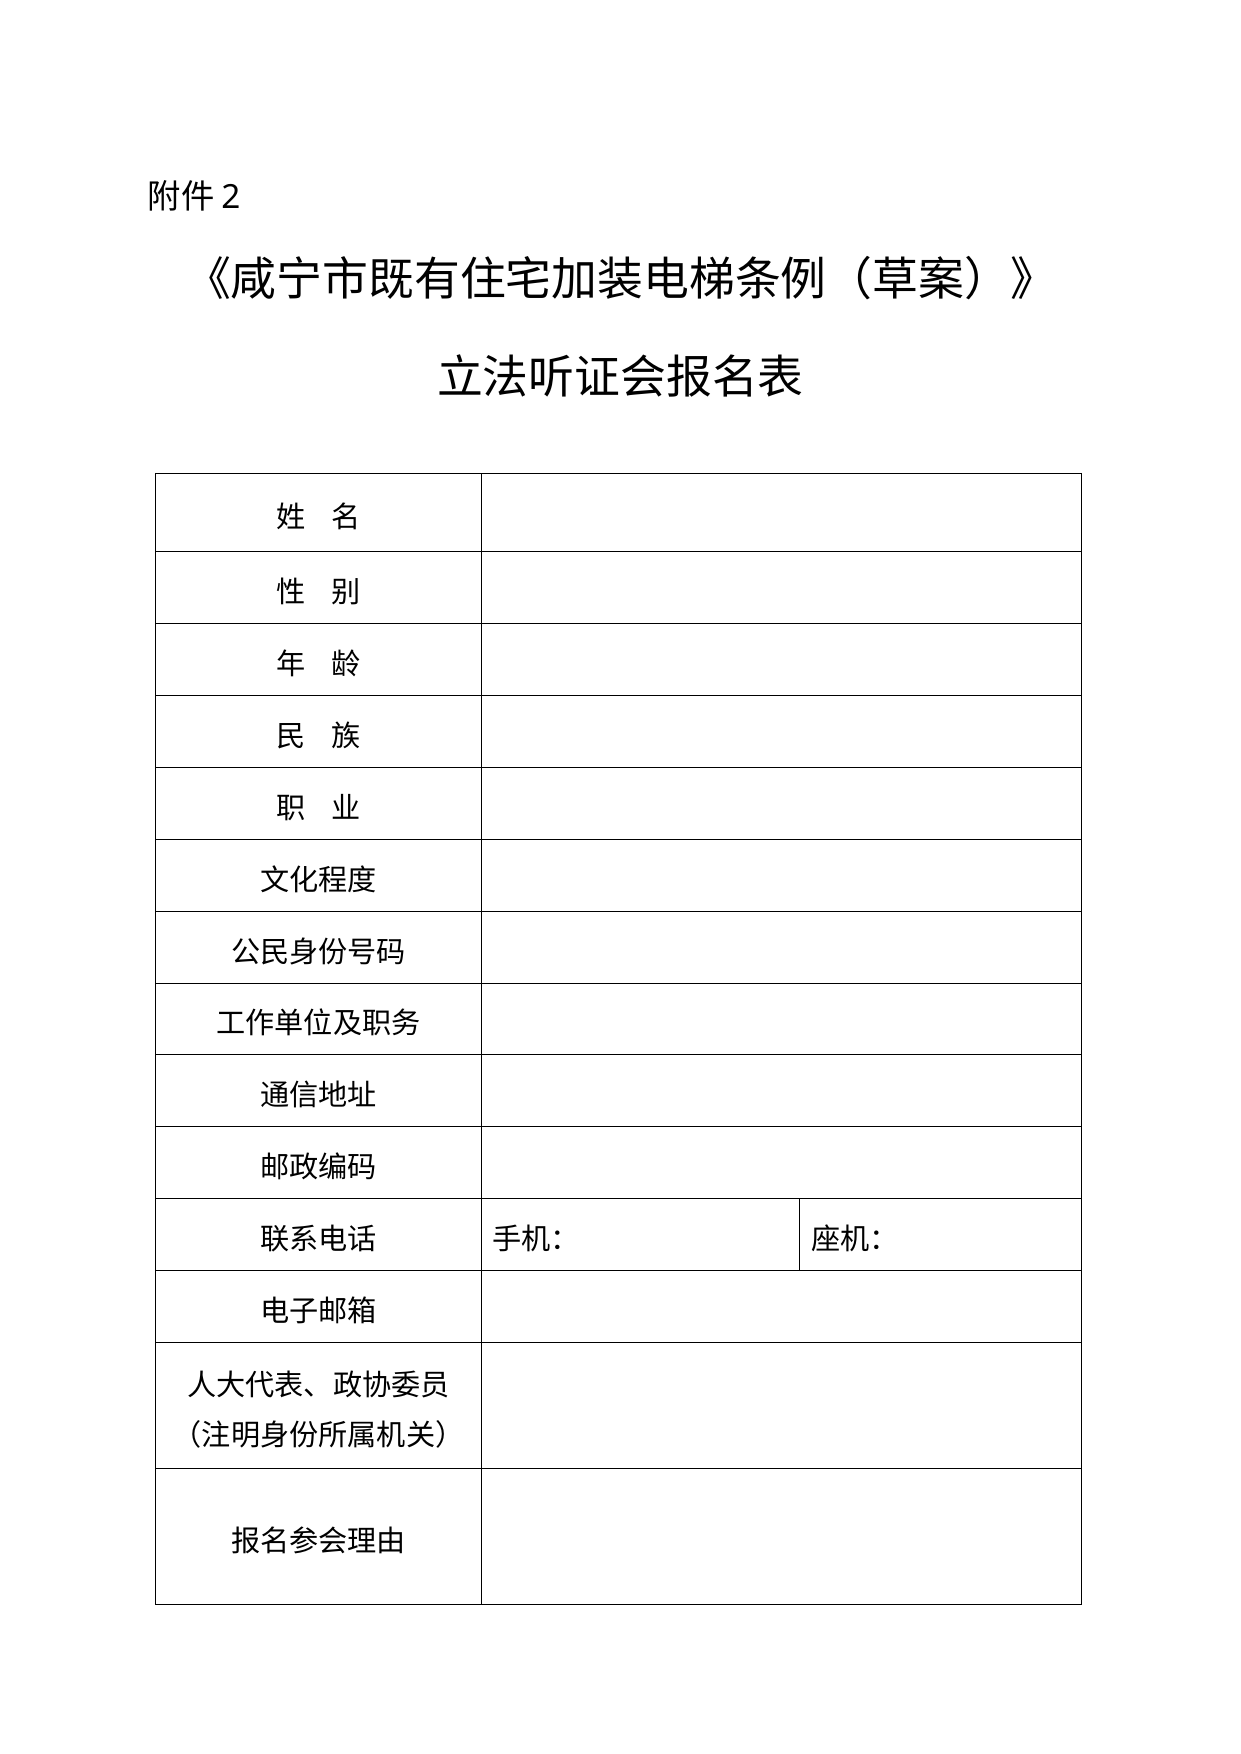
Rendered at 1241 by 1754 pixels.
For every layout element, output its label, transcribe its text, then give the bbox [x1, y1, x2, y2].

table_cell 电子邮箱 [156, 1271, 481, 1342]
table_cell 文化程度 [156, 840, 481, 911]
table_cell 民 族 [156, 696, 481, 767]
table_cell 邮政编码 [156, 1127, 481, 1198]
table_cell 人大代表、政协委员 （注明身份所属机关） [156, 1343, 481, 1468]
table_cell [482, 1055, 1081, 1126]
table_cell 性 别 [156, 552, 481, 623]
table_cell 报名参会理由 [156, 1469, 481, 1604]
table_cell [482, 624, 1081, 695]
table_cell [482, 912, 1081, 982]
table_cell [482, 768, 1081, 839]
table_cell 公民身份号码 [156, 912, 481, 982]
table_cell 工作单位及职务 [156, 984, 481, 1054]
table_cell [482, 1343, 1081, 1468]
table_cell [482, 1469, 1081, 1604]
table_cell 通信地址 [156, 1055, 481, 1126]
table_cell [482, 840, 1081, 911]
table_cell [482, 1127, 1081, 1198]
table_cell [482, 696, 1081, 767]
text 立法听证会报名表 [148, 324, 1092, 422]
table_cell 手机： [482, 1199, 799, 1270]
table_cell [482, 1271, 1081, 1342]
table_cell 联系电话 [156, 1199, 481, 1270]
table_header [482, 474, 1081, 551]
table_cell 座机： [800, 1199, 1081, 1270]
table_cell [482, 984, 1081, 1054]
text 附件2 [148, 162, 1092, 227]
table_cell 年 龄 [156, 624, 481, 695]
table_cell [482, 552, 1081, 623]
table_cell 职 业 [156, 768, 481, 839]
table_header 姓 名 [156, 474, 481, 551]
text 《咸宁市既有住宅加装电梯条例（草案）》 [148, 227, 1092, 324]
